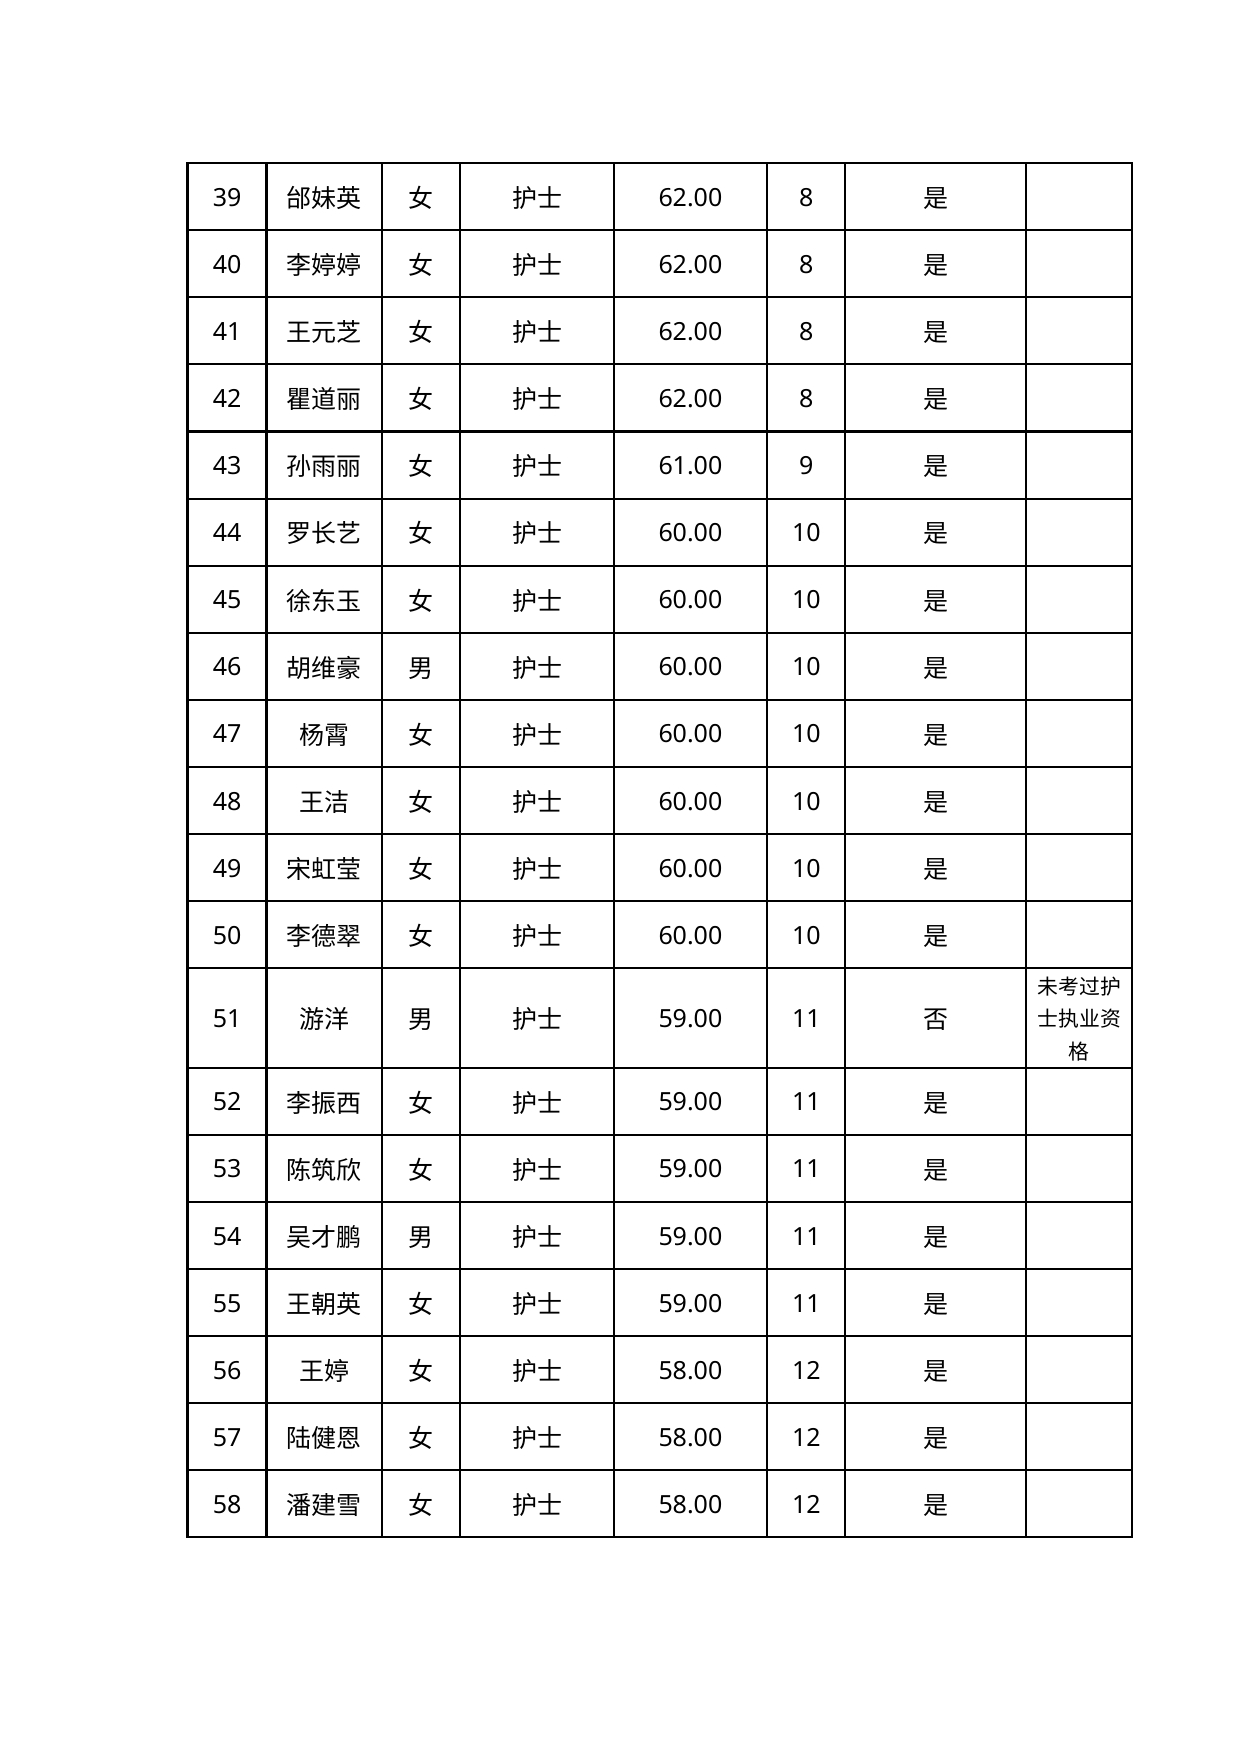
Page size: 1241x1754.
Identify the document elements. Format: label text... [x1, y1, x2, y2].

table_cell 护士 [461, 835, 613, 900]
table_cell 是 [846, 634, 1025, 699]
table_cell 王洁 [268, 768, 381, 833]
table_cell 8 [768, 231, 844, 296]
table_cell 是 [846, 1069, 1025, 1134]
table_cell 61.00 [615, 433, 766, 497]
table_cell 女 [383, 902, 459, 967]
table_cell 60.00 [615, 902, 766, 967]
table_cell 孙雨丽 [268, 433, 381, 497]
table_cell 43 [189, 433, 265, 497]
table_cell 60.00 [615, 701, 766, 766]
table_cell 护士 [461, 567, 613, 632]
table_cell 男 [383, 634, 459, 699]
table_cell [1027, 902, 1131, 967]
table_cell [1027, 768, 1131, 833]
table_cell [1027, 500, 1131, 564]
table_cell 51 [189, 969, 265, 1067]
table_cell 护士 [461, 1471, 613, 1536]
table_cell 潘建雪 [268, 1471, 381, 1536]
table_cell 女 [383, 1069, 459, 1134]
table_cell 40 [189, 231, 265, 296]
table_cell 49 [189, 835, 265, 900]
table_cell [1027, 1136, 1131, 1201]
table_cell [1027, 164, 1131, 229]
table_cell 是 [846, 1203, 1025, 1268]
table_cell [1027, 1069, 1131, 1134]
table_cell 10 [768, 701, 844, 766]
table_cell 护士 [461, 1270, 613, 1335]
table_cell 女 [383, 1471, 459, 1536]
table_cell 杨霄 [268, 701, 381, 766]
table_cell 女 [383, 500, 459, 564]
table_cell 是 [846, 365, 1025, 430]
table_cell 王元芝 [268, 298, 381, 363]
table_cell 女 [383, 231, 459, 296]
table_cell 42 [189, 365, 265, 430]
table_cell 11 [768, 1136, 844, 1201]
table_cell 李德翠 [268, 902, 381, 967]
table_cell 护士 [461, 164, 613, 229]
table_cell 58 [189, 1471, 265, 1536]
table_cell 游洋 [268, 969, 381, 1067]
table_cell 10 [768, 500, 844, 564]
table_cell 王婷 [268, 1337, 381, 1402]
table_cell 10 [768, 768, 844, 833]
table_cell 62.00 [615, 298, 766, 363]
table_cell 女 [383, 1404, 459, 1469]
table_cell 男 [383, 969, 459, 1067]
table_cell 是 [846, 1404, 1025, 1469]
table_cell 12 [768, 1337, 844, 1402]
table_cell 8 [768, 298, 844, 363]
table_cell 是 [846, 1270, 1025, 1335]
table_cell [1027, 433, 1131, 497]
table_cell 60.00 [615, 567, 766, 632]
table_cell 护士 [461, 1203, 613, 1268]
table_cell 44 [189, 500, 265, 564]
table_cell 护士 [461, 231, 613, 296]
table_cell 55 [189, 1270, 265, 1335]
table_cell 护士 [461, 634, 613, 699]
table_cell 60.00 [615, 500, 766, 564]
table_cell 邰妹英 [268, 164, 381, 229]
table_cell 12 [768, 1404, 844, 1469]
table_cell 护士 [461, 433, 613, 497]
table_cell 女 [383, 835, 459, 900]
table_cell 50 [189, 902, 265, 967]
table_cell [1027, 835, 1131, 900]
table_cell [1027, 1337, 1131, 1402]
table_cell 8 [768, 164, 844, 229]
table_cell 护士 [461, 1136, 613, 1201]
table_cell 12 [768, 1471, 844, 1536]
table_cell 陈筑欣 [268, 1136, 381, 1201]
table_cell 62.00 [615, 164, 766, 229]
table_cell 是 [846, 164, 1025, 229]
table_cell [1027, 567, 1131, 632]
table_cell 是 [846, 835, 1025, 900]
table_cell 护士 [461, 500, 613, 564]
table_cell 女 [383, 433, 459, 497]
table_cell 女 [383, 1337, 459, 1402]
table_cell 徐东玉 [268, 567, 381, 632]
table_cell [1027, 298, 1131, 363]
table_cell 是 [846, 701, 1025, 766]
table_cell 54 [189, 1203, 265, 1268]
table_cell 58.00 [615, 1471, 766, 1536]
table_cell 46 [189, 634, 265, 699]
table_cell 60.00 [615, 768, 766, 833]
table_cell 45 [189, 567, 265, 632]
table_cell 王朝英 [268, 1270, 381, 1335]
table_cell 女 [383, 1270, 459, 1335]
table_cell 10 [768, 902, 844, 967]
table_cell 是 [846, 567, 1025, 632]
table_cell 女 [383, 768, 459, 833]
table_cell 59.00 [615, 1270, 766, 1335]
table_cell 57 [189, 1404, 265, 1469]
table_cell 是 [846, 231, 1025, 296]
table_cell 护士 [461, 701, 613, 766]
table_cell [1027, 701, 1131, 766]
table_cell 宋虹莹 [268, 835, 381, 900]
table_cell 护士 [461, 1069, 613, 1134]
table_cell 李振西 [268, 1069, 381, 1134]
table_cell 62.00 [615, 231, 766, 296]
table_cell 60.00 [615, 835, 766, 900]
table_cell 罗长艺 [268, 500, 381, 564]
table_cell 59.00 [615, 1069, 766, 1134]
table_cell 女 [383, 701, 459, 766]
table_cell 护士 [461, 902, 613, 967]
table_cell 护士 [461, 1337, 613, 1402]
table_cell 护士 [461, 1404, 613, 1469]
table_cell [1027, 1404, 1131, 1469]
table_cell 11 [768, 1270, 844, 1335]
table_cell 胡维豪 [268, 634, 381, 699]
table_cell 是 [846, 1471, 1025, 1536]
table_cell 10 [768, 634, 844, 699]
table_cell [1027, 634, 1131, 699]
table_cell 护士 [461, 298, 613, 363]
table_cell 护士 [461, 768, 613, 833]
table_cell 41 [189, 298, 265, 363]
table_cell 59.00 [615, 969, 766, 1067]
table_cell 未考过护士执业资格 [1027, 969, 1131, 1067]
table_cell 瞿道丽 [268, 365, 381, 430]
table_cell 53 [189, 1136, 265, 1201]
table_cell 是 [846, 1136, 1025, 1201]
table_cell 否 [846, 969, 1025, 1067]
table_cell 56 [189, 1337, 265, 1402]
table_cell 是 [846, 500, 1025, 564]
table_cell [1027, 365, 1131, 430]
table_cell 是 [846, 298, 1025, 363]
table_cell 是 [846, 902, 1025, 967]
table_cell 男 [383, 1203, 459, 1268]
table_cell 女 [383, 298, 459, 363]
table_cell 女 [383, 567, 459, 632]
table_cell 8 [768, 365, 844, 430]
table_cell 陆健恩 [268, 1404, 381, 1469]
table_cell 59.00 [615, 1136, 766, 1201]
table_cell 女 [383, 164, 459, 229]
table_cell 是 [846, 1337, 1025, 1402]
table_cell 59.00 [615, 1203, 766, 1268]
table_cell 11 [768, 1203, 844, 1268]
table_cell 48 [189, 768, 265, 833]
table_cell 护士 [461, 365, 613, 430]
table_cell 52 [189, 1069, 265, 1134]
table_cell 护士 [461, 969, 613, 1067]
table_cell [1027, 1270, 1131, 1335]
table_cell 10 [768, 567, 844, 632]
table_cell 10 [768, 835, 844, 900]
table_cell 是 [846, 768, 1025, 833]
table_cell 47 [189, 701, 265, 766]
table_cell 11 [768, 1069, 844, 1134]
table_cell 58.00 [615, 1404, 766, 1469]
table_cell 吴才鹏 [268, 1203, 381, 1268]
table_cell 58.00 [615, 1337, 766, 1402]
table_cell 11 [768, 969, 844, 1067]
table_cell 39 [189, 164, 265, 229]
table_cell 是 [846, 433, 1025, 497]
table_cell 62.00 [615, 365, 766, 430]
table_cell 女 [383, 365, 459, 430]
table_cell 李婷婷 [268, 231, 381, 296]
table_cell [1027, 1203, 1131, 1268]
table_cell 9 [768, 433, 844, 497]
table_cell 女 [383, 1136, 459, 1201]
table_cell 60.00 [615, 634, 766, 699]
table_cell [1027, 231, 1131, 296]
table_cell [1027, 1471, 1131, 1536]
